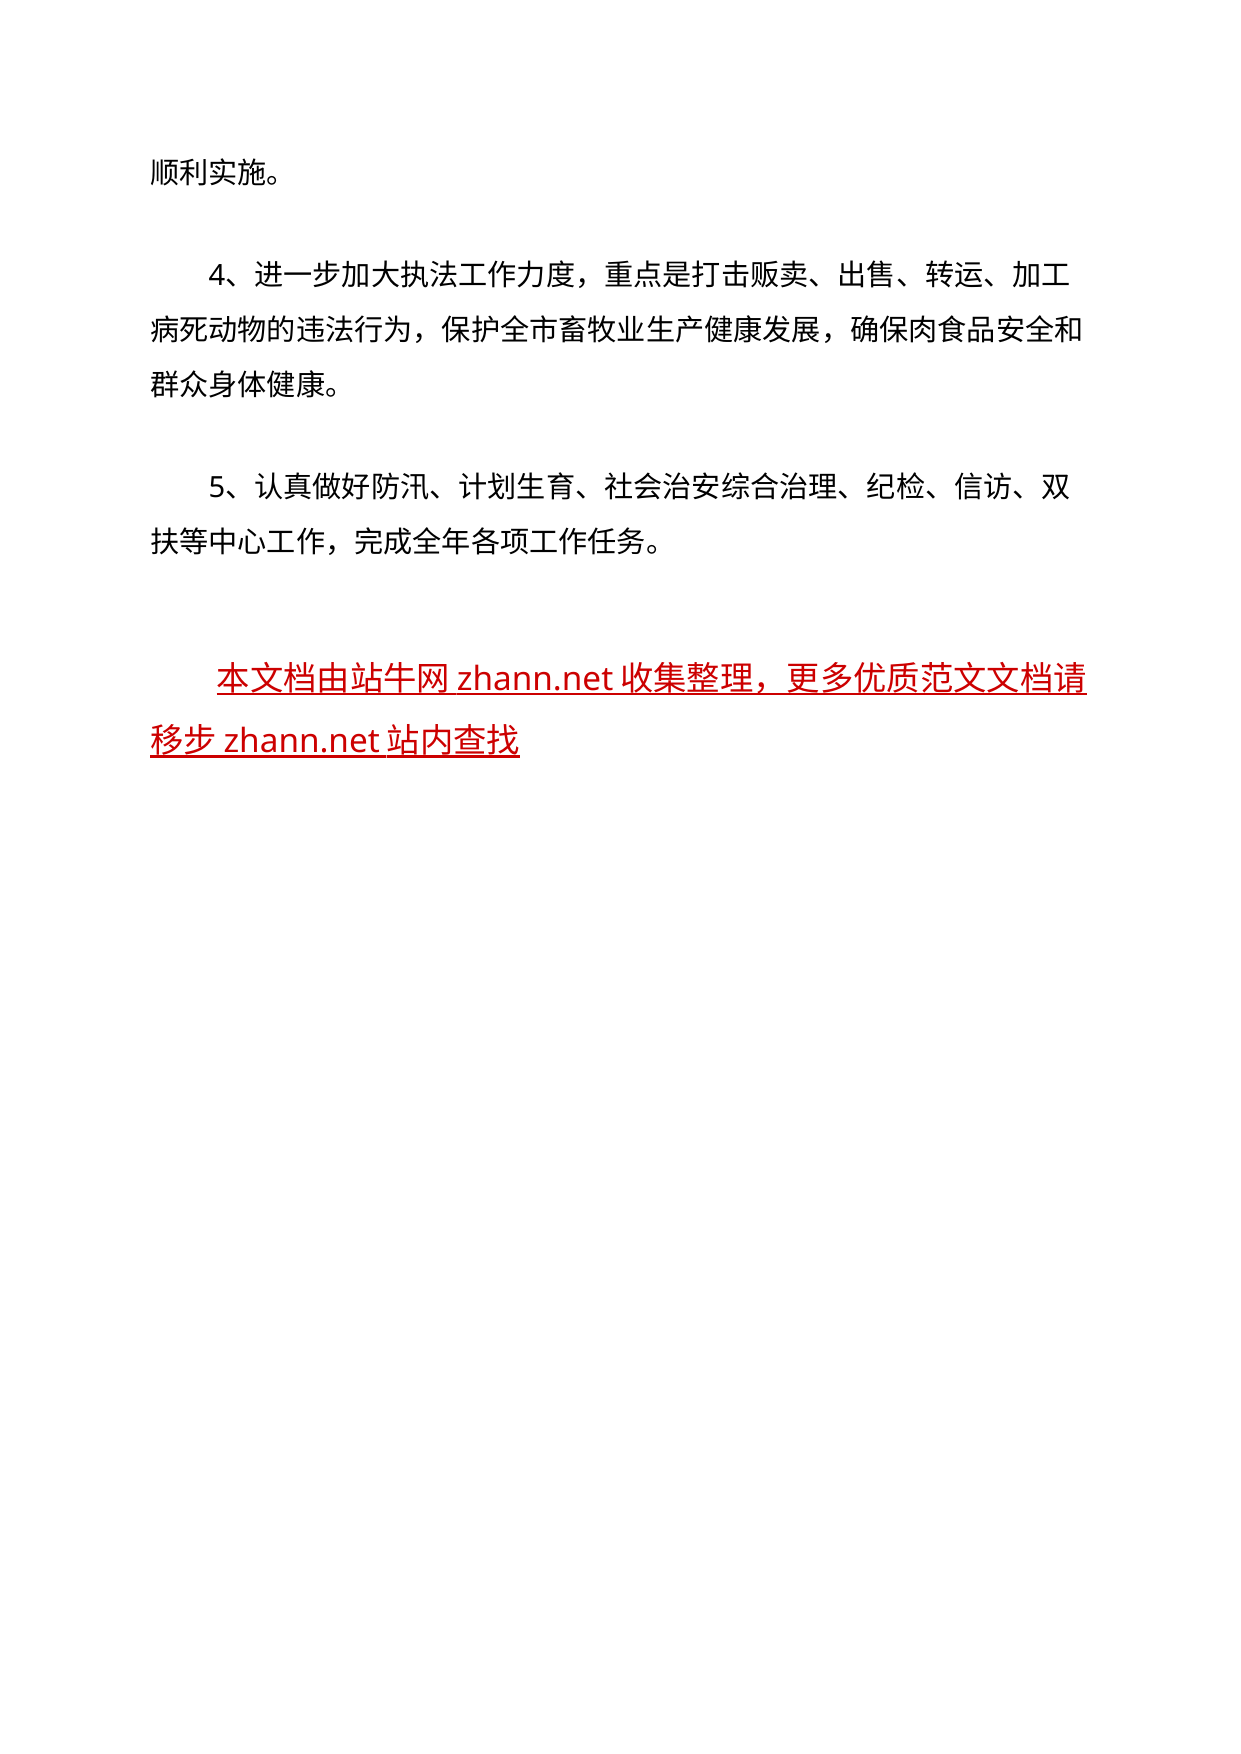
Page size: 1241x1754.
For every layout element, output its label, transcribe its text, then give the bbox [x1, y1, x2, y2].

text 4、进一步加大执法工作力度，重点是打击贩卖、出售、转运、加工病死动物的违法行为，保护全市畜牧业生产健康发展，确保肉食品安全和群众身体健康。 [150, 252, 1090, 404]
text 本文档由站牛网zhann.net收集整理，更多优质范文文档请移步zhann.net站内查找 [150, 651, 1090, 763]
text 5、认真做好防汛、计划生育、社会治安综合治理、纪检、信访、双扶等中心工作，完成全年各项工作任务。 [150, 463, 1090, 561]
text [150, 150, 1090, 192]
